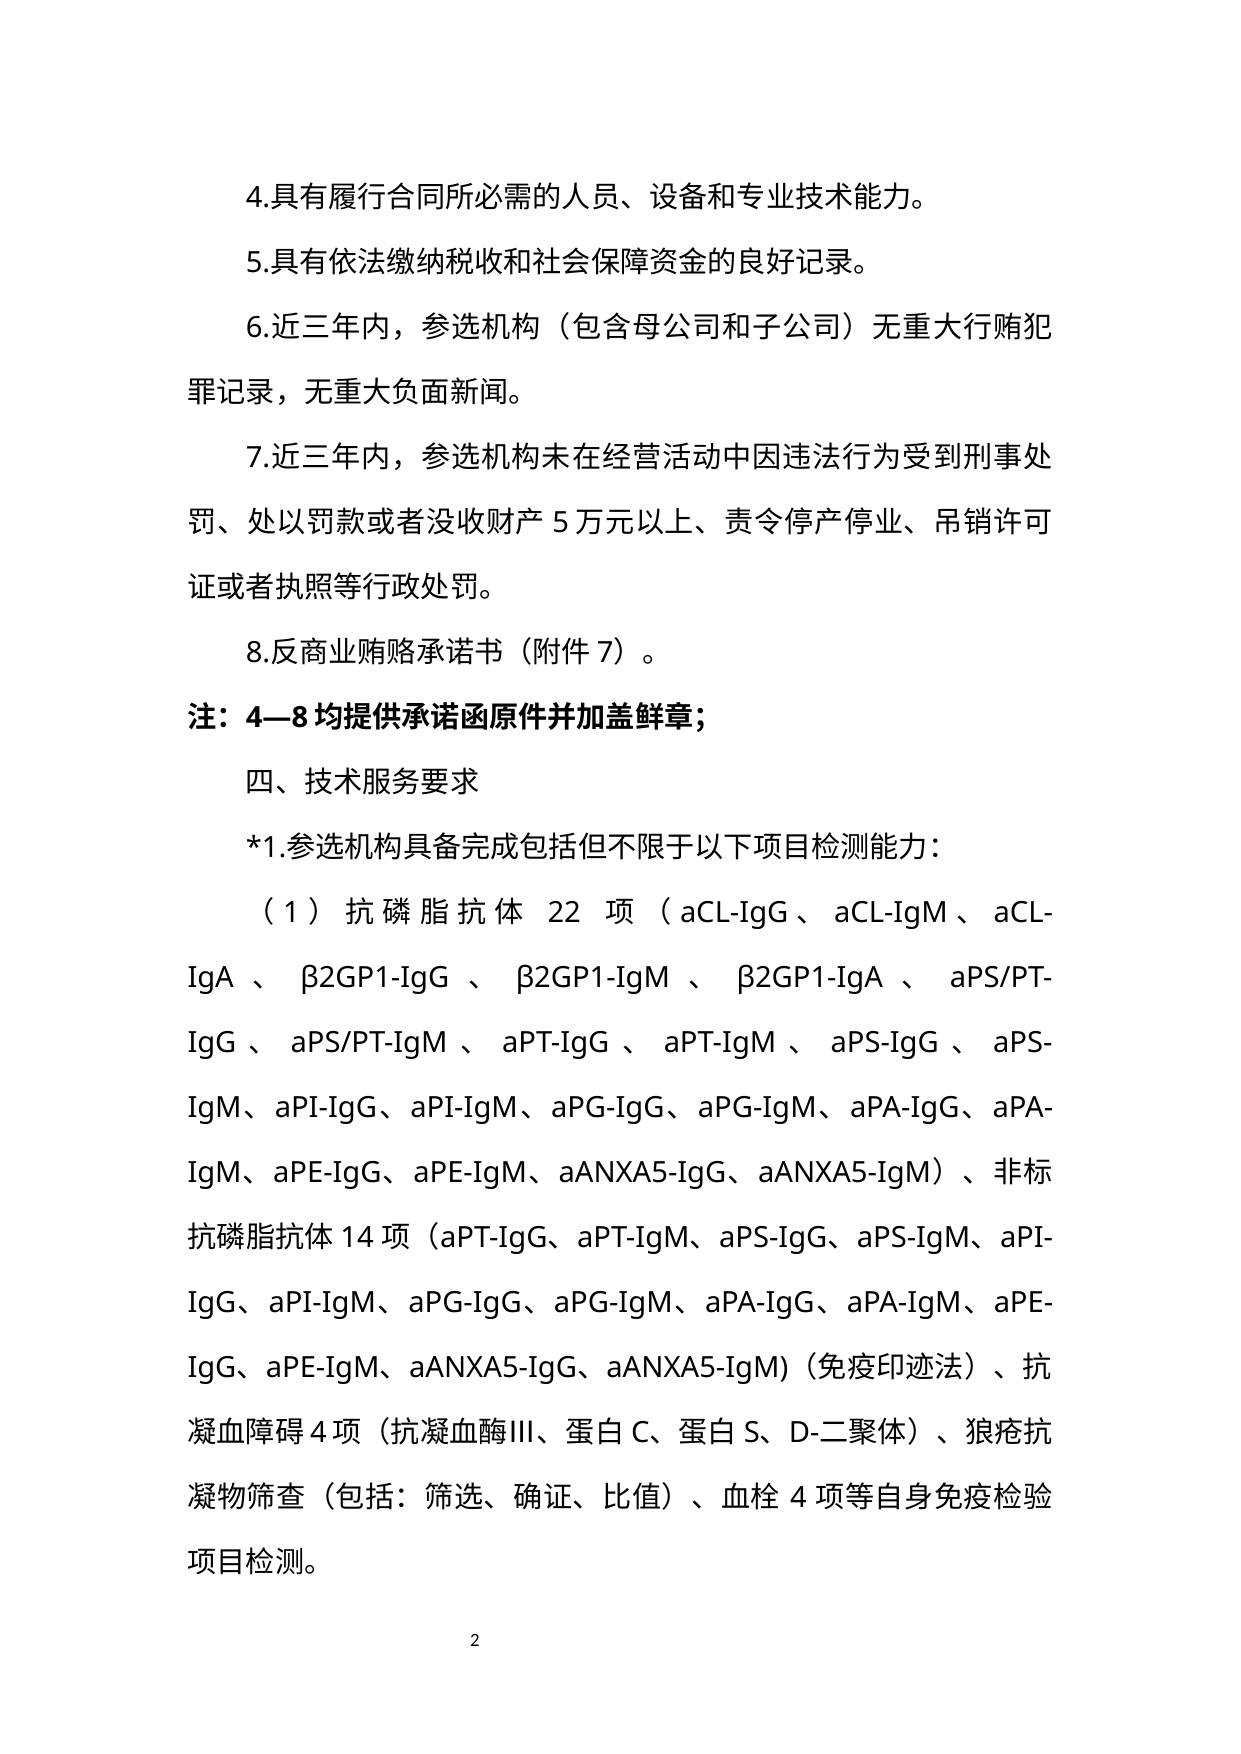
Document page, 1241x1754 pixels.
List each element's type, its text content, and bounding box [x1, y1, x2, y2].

text *1.参选机构具备完成包括但不限于以下项目检测能力： [187, 812, 1053, 877]
text 5.具有依法缴纳税收和社会保障资金的良好记录。 [187, 227, 1053, 292]
text 注：4—8均提供承诺函原件并加盖鲜章； [187, 682, 1053, 747]
text 7.近三年内，参选机构未在经营活动中因违法行为受到刑事处罚、处以罚款或者没收财产5万元以上、责令停产停业、吊销许可证或者执照等行政处罚。 [187, 422, 1053, 617]
text （1）抗磷脂抗体 22 项（aCL-IgG、aCL-IgM、aCL-IgA、β2GP1-IgG、β2GP1-IgM、β2GP1-IgA、aPS/PT-IgG、aPS/PT-IgM、aPT-IgG、aPT-IgM、aPS-IgG、aPS-IgM、aPI-IgG、aPI-IgM、aPG-IgG、aPG-IgM、aPA-IgG、aPA-IgM、aPE-IgG、aPE-IgM、aANXA5-IgG、aANXA5-IgM）、非标抗磷脂抗体 14 项（aPT-IgG、aPT-IgM、aPS-IgG、aPS-IgM、aPI-IgG、aPI-IgM、aPG-IgG、aPG-IgM、aPA-IgG、aPA-IgM、aPE-IgG、aPE-IgM、aANXA5-IgG、aANXA5-IgM)（免疫印迹法）、抗凝血障碍4项（抗凝血酶Ⅲ、蛋白 C、蛋白 S、D-二聚体）、狼疮抗凝物筛查（包括：筛选、确证、比值）、血栓 4 项等自身免疫检验项目检测。 [187, 877, 1053, 1592]
text 四、技术服务要求 [187, 747, 1053, 812]
text 8.反商业贿赂承诺书（附件7）。 [187, 617, 1053, 682]
text 6.近三年内，参选机构（包含母公司和子公司）无重大行贿犯罪记录，无重大负面新闻。 [187, 292, 1053, 422]
text 4.具有履行合同所必需的人员、设备和专业技术能力。 [187, 162, 1053, 227]
